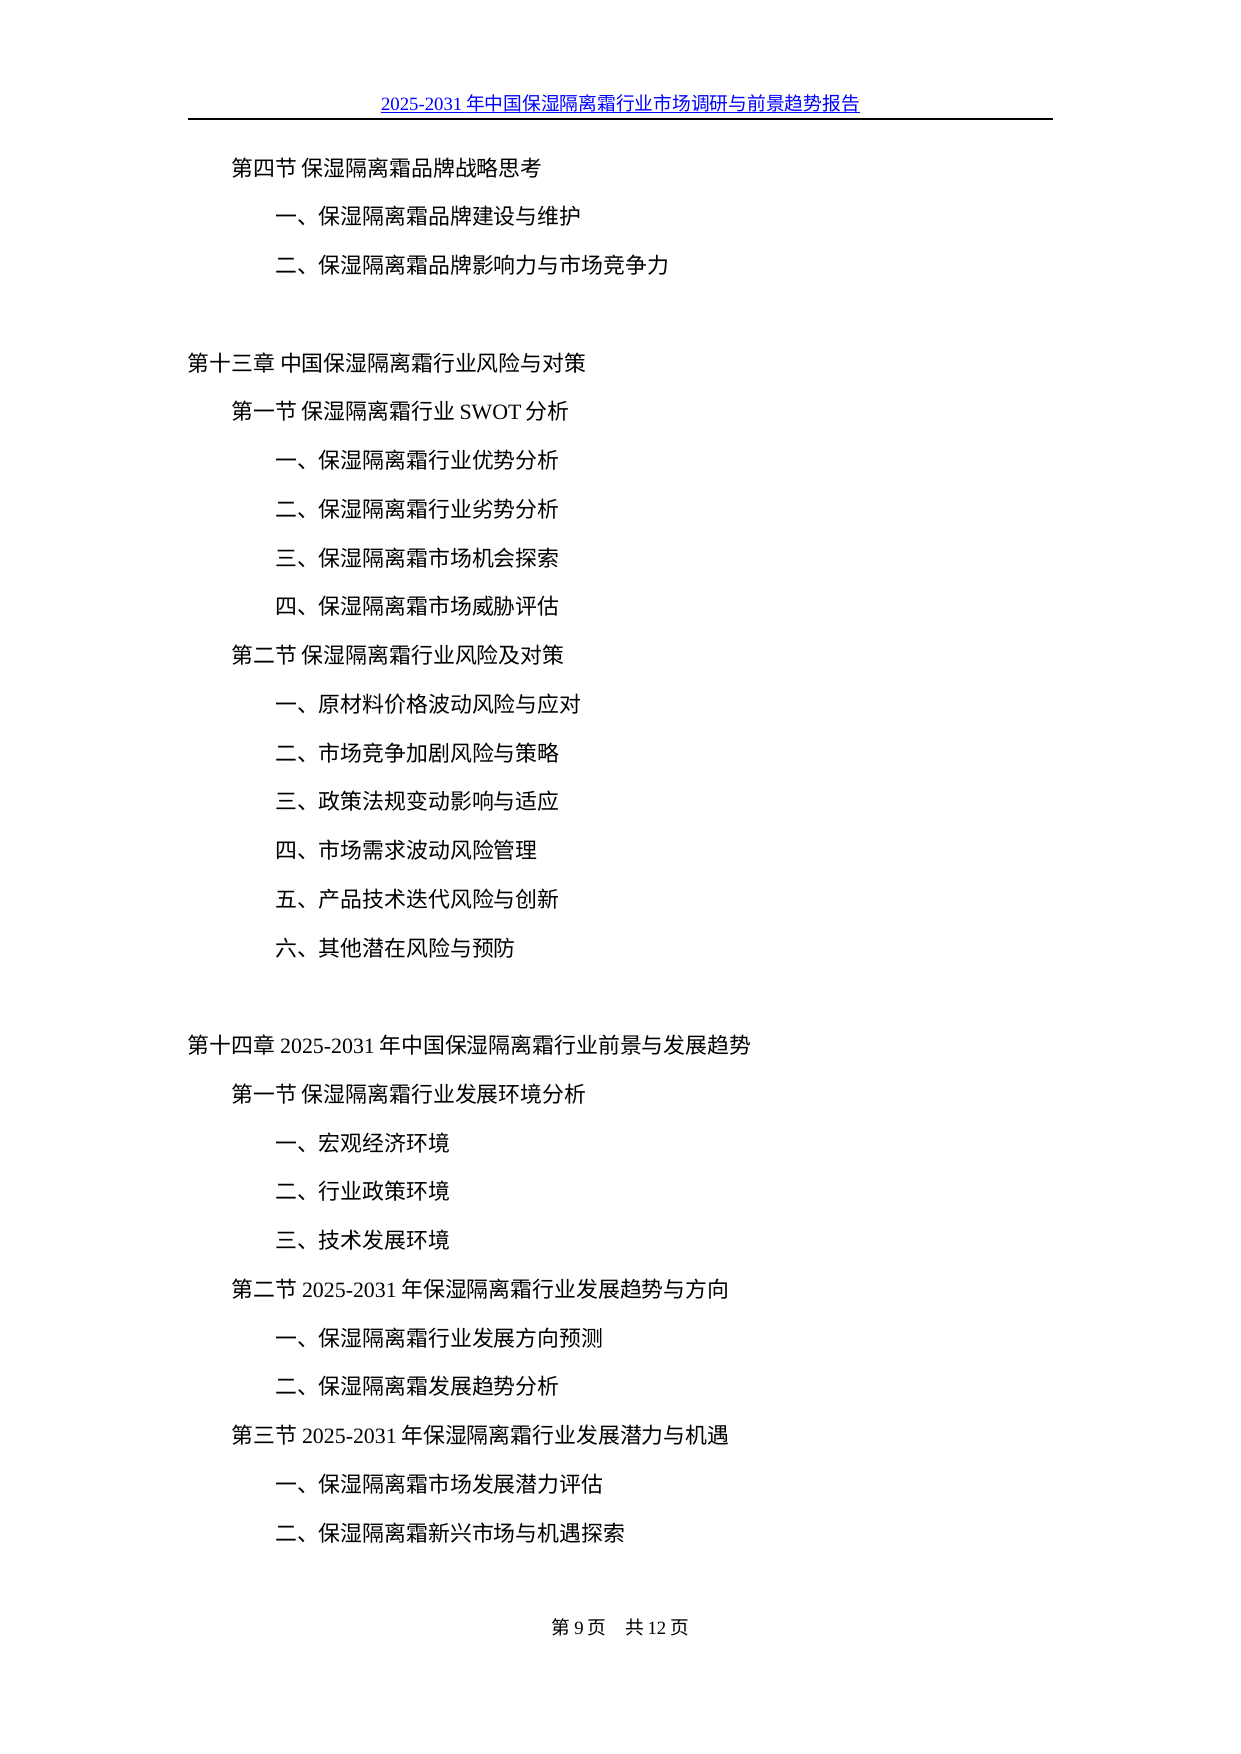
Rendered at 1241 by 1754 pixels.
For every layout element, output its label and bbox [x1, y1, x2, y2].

text [187, 150, 1053, 1548]
